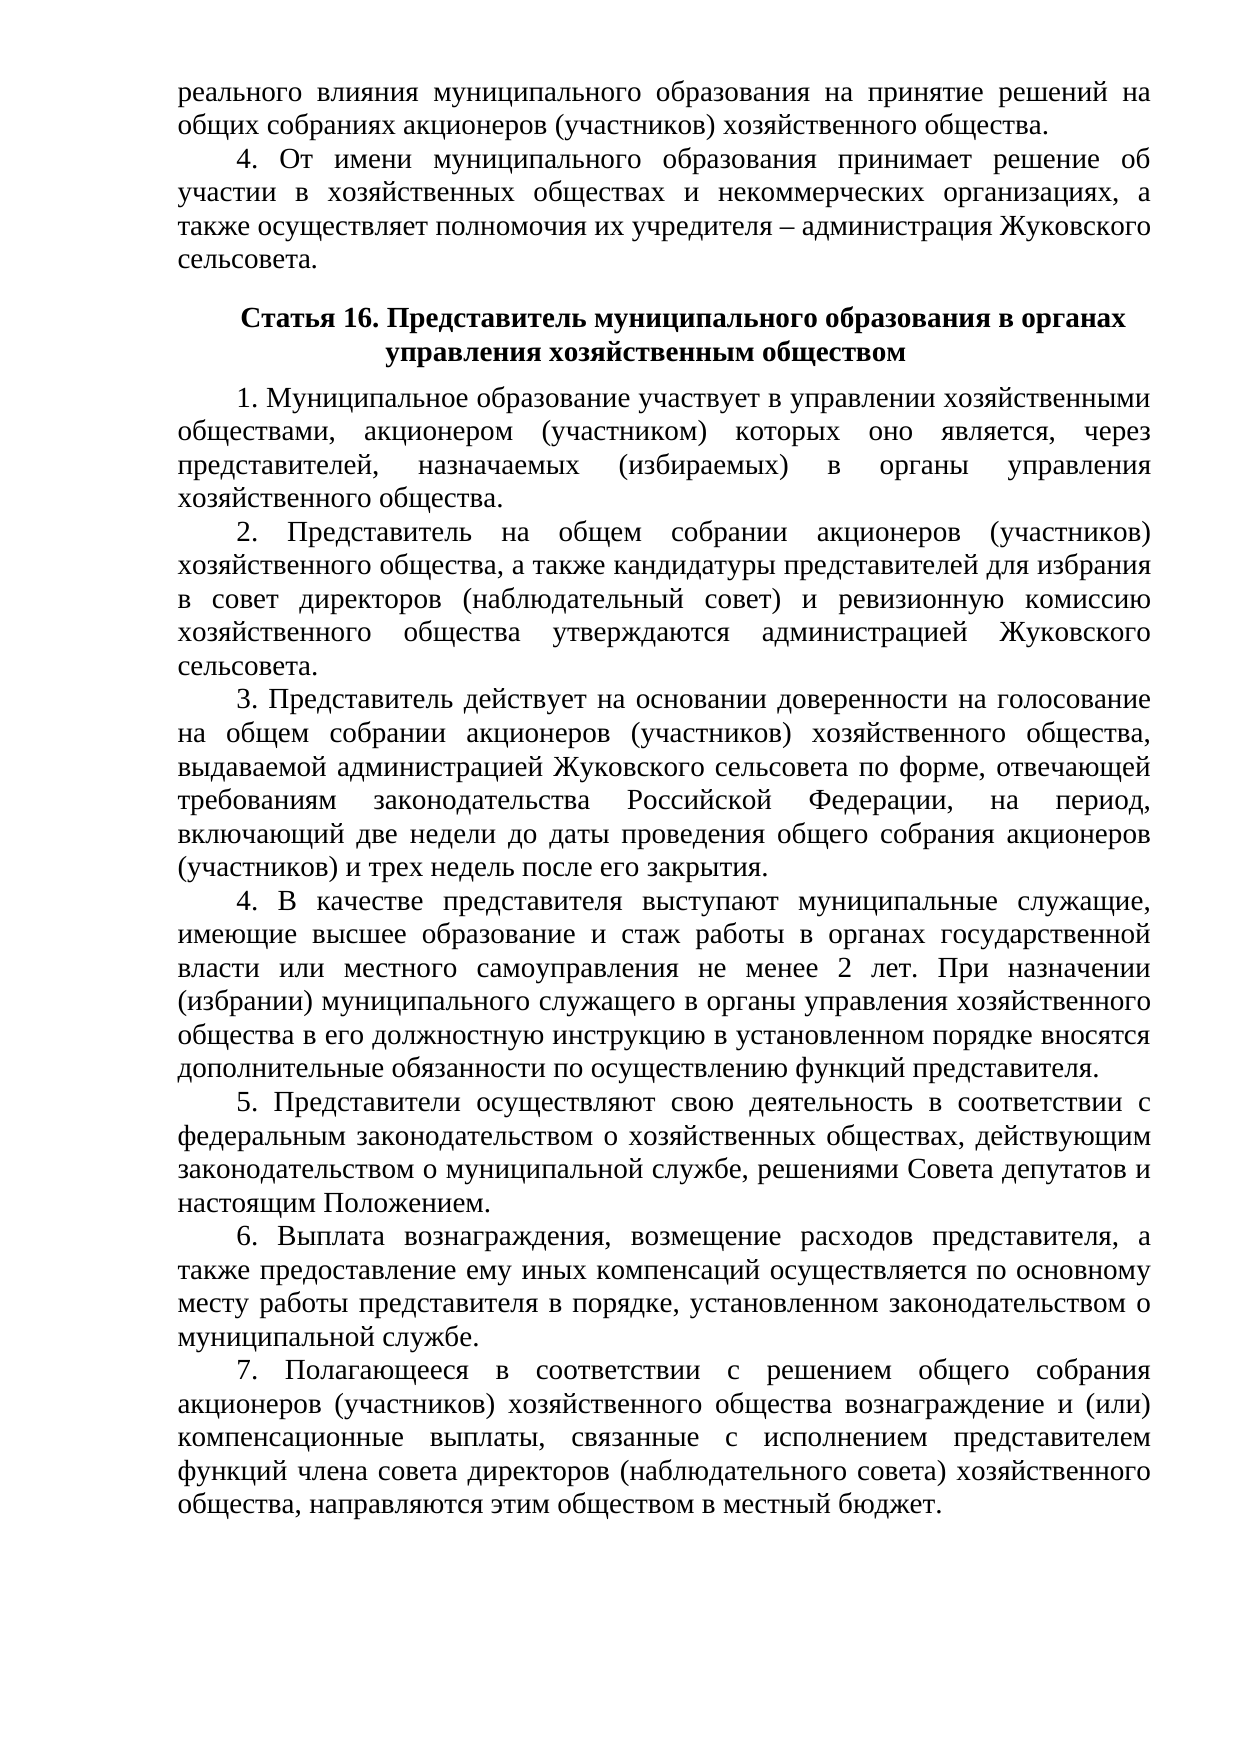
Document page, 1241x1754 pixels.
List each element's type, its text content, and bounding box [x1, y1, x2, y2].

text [177, 74, 1152, 141]
text 1. Муниципальное образование участвует в управлении хозяйственными обществами, акционером (участником) которых оно является, через представителей, назначаемых (избираемых) в органы управления хозяйственного общества. [177, 380, 1152, 514]
text 7. Полагающееся в соответствии с решением общего собрания акционеров (участников) хозяйственного общества вознаграждение и (или) компенсационные выплаты, связанные с исполнением представителем функций члена совета директоров (наблюдательного совета) хозяйственного общества, направляются этим обществом в местный бюджет. [177, 1352, 1152, 1520]
text 4. В качестве представителя выступают муниципальные служащие, имеющие высшее образование и стаж работы в органах государственной власти или местного самоуправления не менее 2 лет. При назначении (избрании) муниципального служащего в органы управления хозяйственного общества в его должностную инструкцию в установленном порядке вносятся дополнительные обязанности по осуществлению функций представителя. [177, 883, 1152, 1084]
text 4. От имени муниципального образования принимает решение об участии в хозяйственных обществах и некоммерческих организациях, а также осуществляет полномочия их учредителя – администрация Жуковского сельсовета. [177, 141, 1152, 275]
text Статья 16. Представитель муниципального образования в органах управления хозяйственным обществом [140, 300, 1152, 367]
text 3. Представитель действует на основании доверенности на голосование на общем собрании акционеров (участников) хозяйственного общества, выдаваемой администрацией Жуковского сельсовета по форме, отвечающей требованиям законодательства Российской Федерации, на период, включающий две недели до даты проведения общего собрания акционеров (участников) и трех недель после его закрытия. [177, 682, 1152, 883]
text 5. Представители осуществляют свою деятельность в соответствии с федеральным законодательством о хозяйственных обществах, действующим законодательством о муниципальной службе, решениями Совета депутатов и настоящим Положением. [177, 1084, 1152, 1218]
text 2. Представитель на общем собрании акционеров (участников) хозяйственного общества, а также кандидатуры представителей для избрания в совет директоров (наблюдательный совет) и ревизионную комиссию хозяйственного общества утверждаются администрацией Жуковского сельсовета. [177, 514, 1152, 682]
text 6. Выплата вознаграждения, возмещение расходов представителя, а также предоставление ему иных компенсаций осуществляется по основному месту работы представителя в порядке, установленном законодательством о муниципальной службе. [177, 1218, 1152, 1352]
